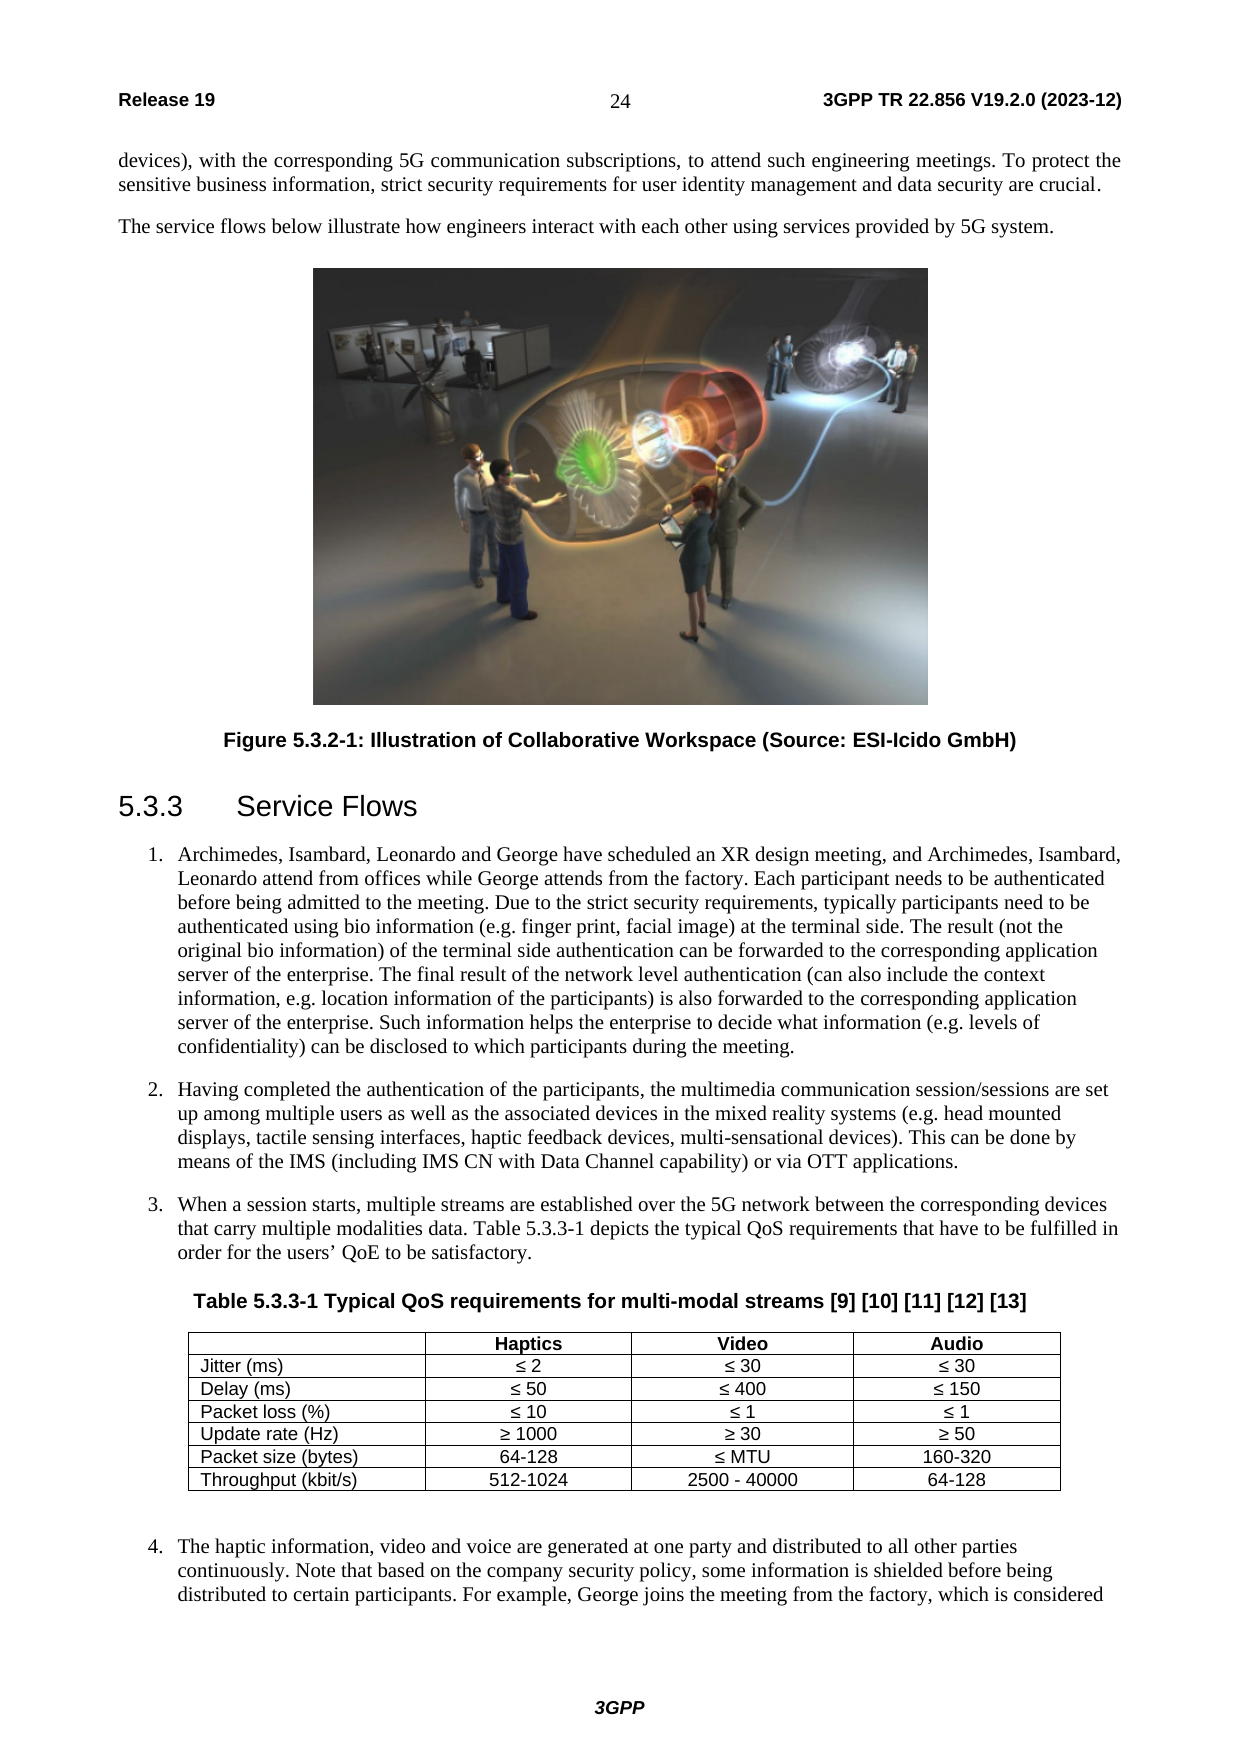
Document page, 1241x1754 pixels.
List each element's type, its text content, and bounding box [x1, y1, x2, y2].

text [118, 147, 1122, 196]
table_cell Jitter (ms) [189, 1355, 425, 1377]
text Table 5.3.3-1 Typical QoS requirements for multi-modal streams [9] [10] [11] [12] [13] [193, 1289, 1122, 1313]
table_cell Packet loss (%) [189, 1401, 425, 1422]
table_cell ≤ 50 [426, 1378, 631, 1399]
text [148, 1534, 1122, 1606]
table_cell 512-1024 [426, 1468, 631, 1490]
table_cell ≤ 30 [632, 1355, 853, 1377]
table_header Haptics [426, 1333, 631, 1354]
table_cell ≤ 30 [854, 1355, 1060, 1377]
table_cell Packet size (bytes) [189, 1446, 425, 1467]
table_header [189, 1333, 425, 1354]
table_header Video [632, 1333, 853, 1354]
text The service flows below illustrate how engineers interact with each other using services provided by 5G system. [118, 214, 1122, 238]
table_cell 64-128 [426, 1446, 631, 1467]
table_cell ≤ 150 [854, 1378, 1060, 1399]
table_cell ≤ 10 [426, 1401, 631, 1422]
table_cell 160-320 [854, 1446, 1060, 1467]
table_cell ≤ 1 [854, 1401, 1060, 1422]
table_cell 2500 - 40000 [632, 1468, 853, 1490]
table_header Audio [854, 1333, 1060, 1354]
text 2. Having completed the authentication of the participants, the multimedia communication session/sessions are set up among multiple users as well as the associated devices in the mixed reality systems (e.g. head mounted displays, tactile sensing interfaces, haptic feedback devices, multi-sensational devices). This can be done by means of the IMS (including IMS CN with Data Channel capability) or via OTT applications. [148, 1077, 1122, 1173]
table_cell ≤ 400 [632, 1378, 853, 1399]
table_cell 64-128 [854, 1468, 1060, 1490]
text 3. When a session starts, multiple streams are established over the 5G network between the corresponding devices that carry multiple modalities data. Table 5.3.3-1 depicts the typical QoS requirements that have to be fulfilled in order for the users’ QoE to be satisfactory. [148, 1192, 1122, 1264]
table_cell Delay (ms) [189, 1378, 425, 1399]
table_cell ≥ 1000 [426, 1423, 631, 1445]
table_cell Throughput (kbit/s) [189, 1468, 425, 1490]
subtitle 5.3.3 Service Flows [118, 789, 1122, 823]
table_cell Update rate (Hz) [189, 1423, 425, 1445]
table_cell ≥ 30 [632, 1423, 853, 1445]
table_cell ≤ MTU [632, 1446, 853, 1467]
text 1. Archimedes, Isambard, Leonardo and George have scheduled an XR design meeting, and Archimedes, Isambard, Leonardo attend from offices while George attends from the factory. Each participant needs to be authenticated before being admitted to the meeting. Due to the strict security requirements, typically participants need to be authenticated using bio information (e.g. finger print, facial image) at the terminal side. The result (not the original bio information) of the terminal side authentication can be forwarded to the corresponding application server of the enterprise. The final result of the network level authentication (can also include the context information, e.g. location information of the participants) is also forwarded to the corresponding application server of the enterprise. Such information helps the enterprise to decide what information (e.g. levels of confidentiality) can be disclosed to which participants during the meeting. [148, 841, 1122, 1058]
picture [312, 268, 928, 705]
table_cell ≤ 1 [632, 1401, 853, 1422]
table_cell ≤ 2 [426, 1355, 631, 1377]
table_cell ≥ 50 [854, 1423, 1060, 1445]
text Figure 5.3.2-1: Illustration of Collaborative Workspace (Source: ESI-Icido GmbH) [118, 728, 1122, 752]
